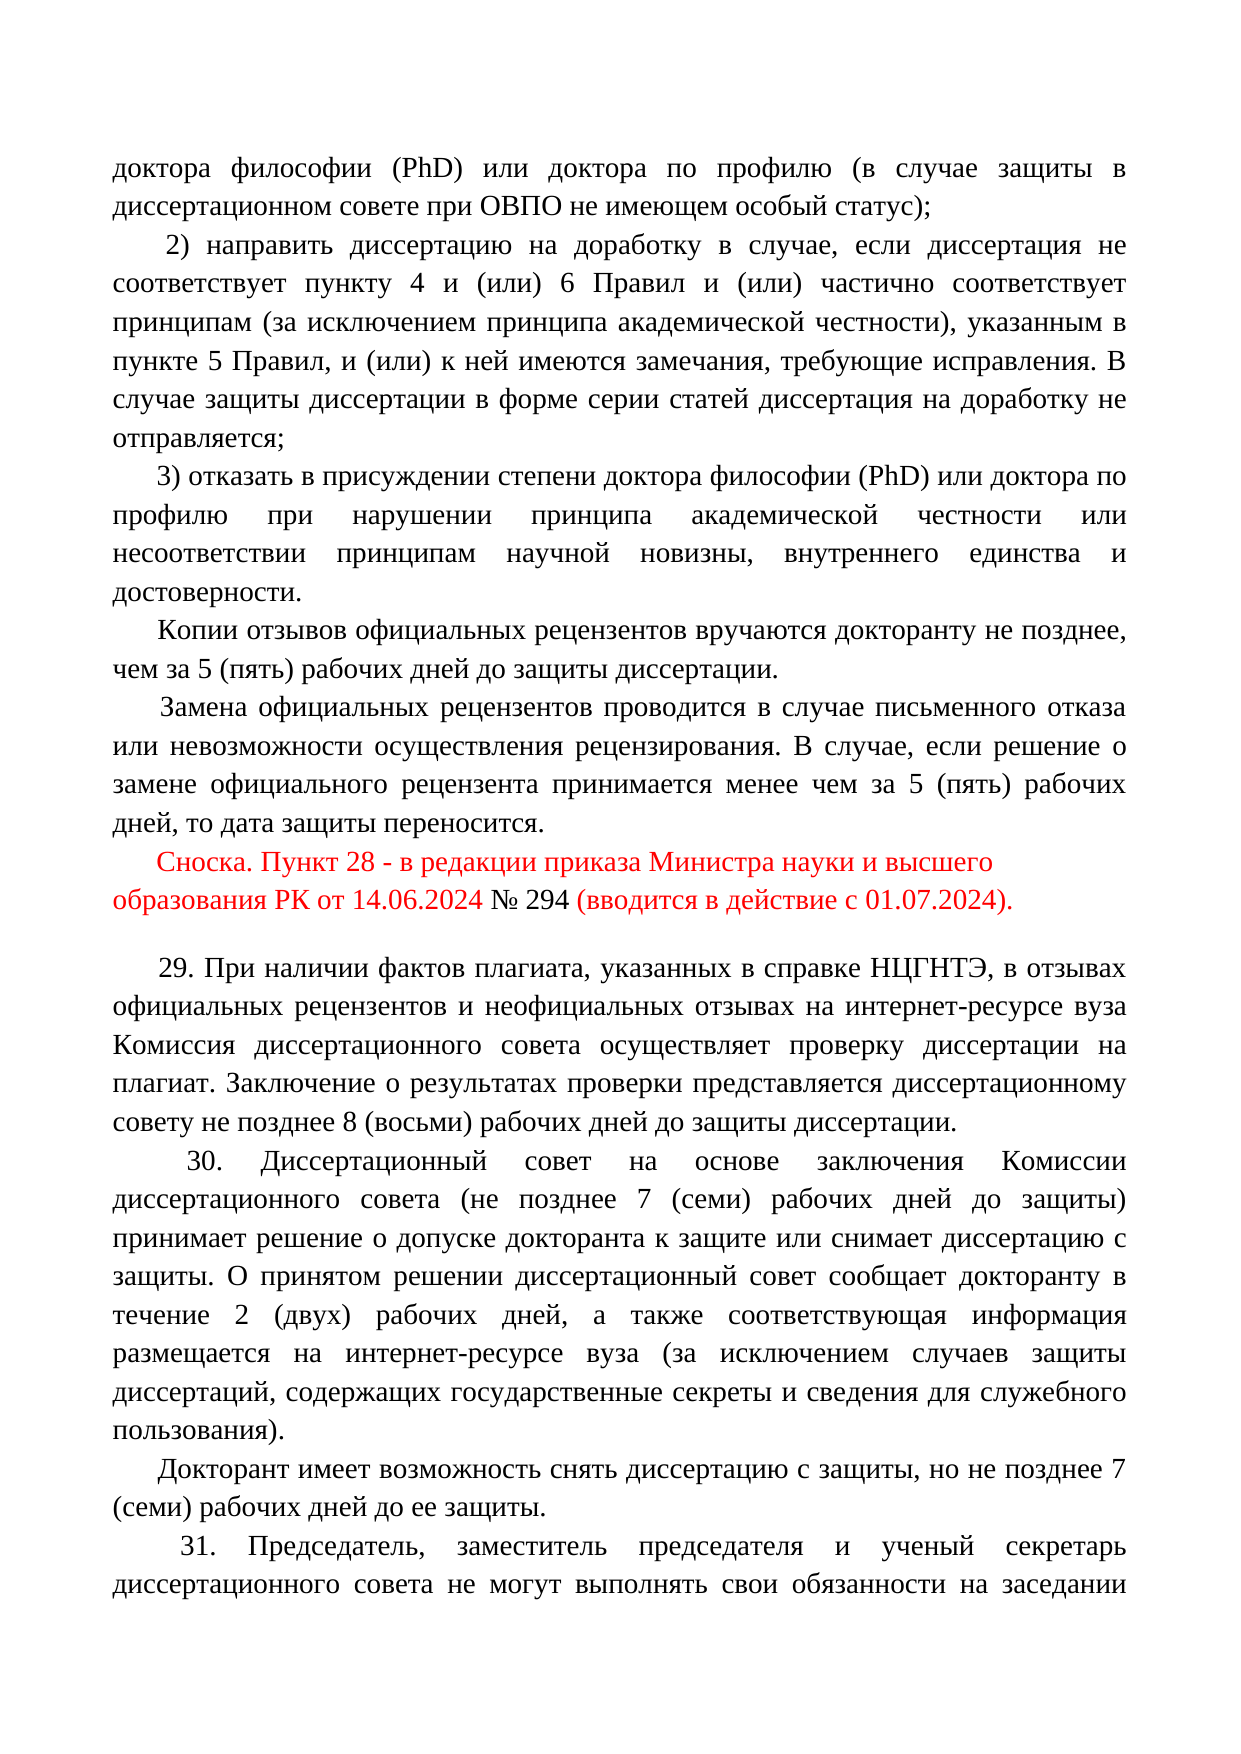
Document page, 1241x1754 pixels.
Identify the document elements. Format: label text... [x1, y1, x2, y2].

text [112, 150, 1128, 222]
text Копии отзывов официальных рецензентов вручаются докторанту не позднее, чем за 5 (пять) рабочих дней до защиты диссертации. [112, 612, 1128, 684]
text 29. При наличии фактов плагиата, указанных в справке НЦГНТЭ, в отзывах официальных рецензентов и неофициальных отзывах на интернет-ресурсе вуза Комиссия диссертационного совета осуществляет проверку диссертации на плагиат. Заключение о результатах проверки представляется диссертационному совету не позднее 8 (восьми) рабочих дней до защиты диссертации. [112, 950, 1128, 1138]
text Докторант имеет возможность снять диссертацию с защиты, но не позднее 7 (семи) рабочих дней до ее защиты. [112, 1451, 1128, 1523]
text 30. Диссертационный совет на основе заключения Комиссии диссертационного совета (не позднее 7 (семи) рабочих дней до защиты) принимает решение о допуске докторанта к защите или снимает диссертацию с защиты. О принятом решении диссертационный совет сообщает докторанту в течение 2 (двух) рабочих дней, а также соответствующая информация размещается на интернет-ресурсе вуза (за исключением случаев защиты диссертаций, содержащих государственные секреты и сведения для служебного пользования). [112, 1143, 1128, 1446]
text 2) направить диссертацию на доработку в случае, если диссертация не соответствует пункту 4 и (или) 6 Правил и (или) частично соответствует принципам (за исключением принципа академической честности), указанным в пункте 5 Правил, и (или) к ней имеются замечания, требующие исправления. В случае защиты диссертации в форме серии статей диссертация на доработку не отправляется; [112, 227, 1128, 453]
text 3) отказать в присуждении степени доктора философии (PhD) или доктора по профилю при нарушении принципа академической честности или несоответствии принципам научной новизны, внутреннего единства и достоверности. [112, 458, 1128, 607]
text Замена официальных рецензентов проводится в случае письменного отказа или невозможности осуществления рецензирования. В случае, если решение о замене официального рецензента принимается менее чем за 5 (пять) рабочих дней, то дата защиты переносится. [112, 689, 1128, 839]
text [112, 1528, 1128, 1600]
text Сноска. Пункт 28 - в редакции приказа Министра науки и высшего образования РК от 14.06.2024 № 294 (вводится в действие с 01.07.2024). [112, 844, 1128, 946]
